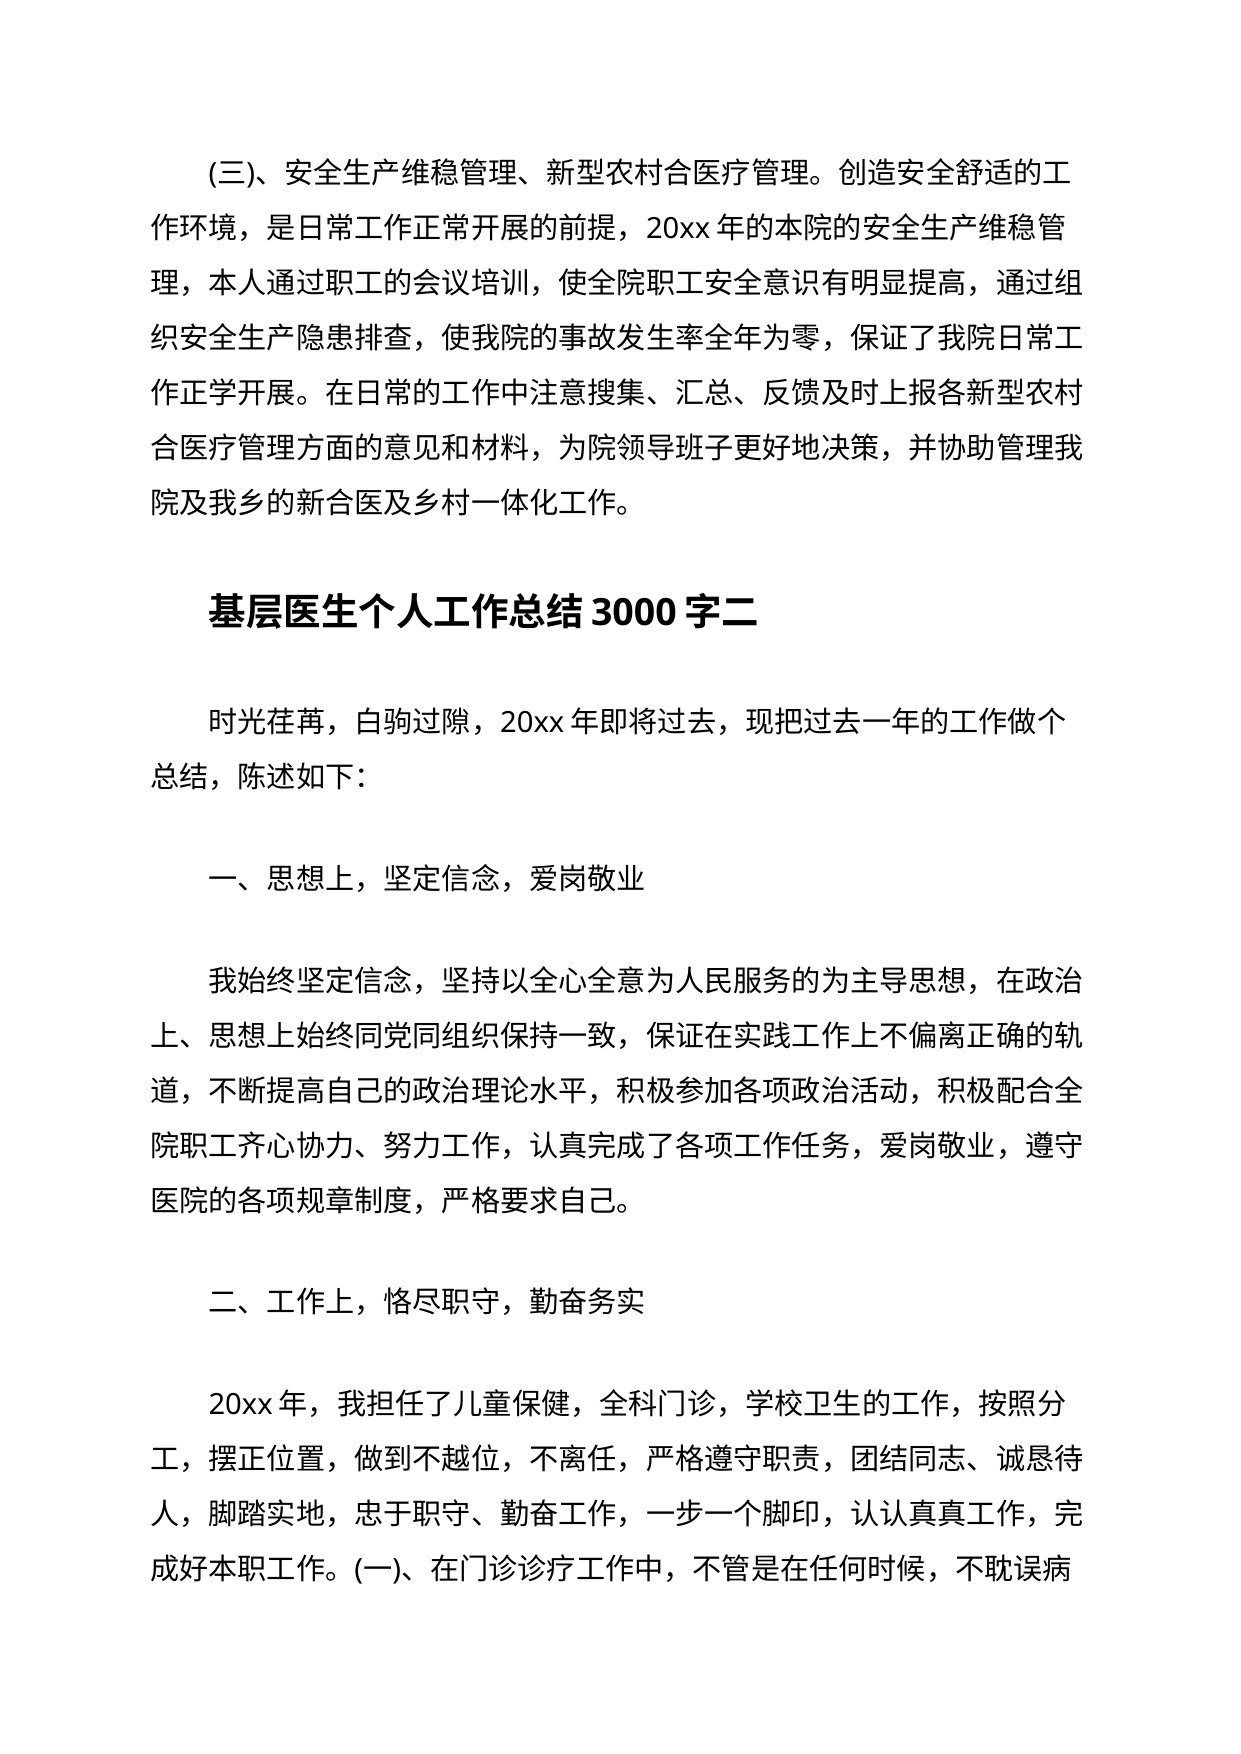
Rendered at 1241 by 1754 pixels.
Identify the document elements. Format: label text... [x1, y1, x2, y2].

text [150, 1381, 1090, 1588]
text 基层医生个人工作总结3000字二 [150, 581, 1090, 636]
text 我始终坚定信念，坚持以全心全意为人民服务的为主导思想，在政治上、思想上始终同党同组织保持一致，保证在实践工作上不偏离正确的轨道，不断提高自己的政治理论水平，积极参加各项政治活动，积极配合全院职工齐心协力、努力工作，认真完成了各项工作任务，爱岗敬业，遵守医院的各项规章制度，严格要求自己。 [150, 957, 1090, 1219]
text 二、工作上，恪尽职守，勤奋务实 [150, 1279, 1090, 1321]
text 时光荏苒，白驹过隙，20xx年即将过去，现把过去一年的工作做个总结，陈述如下： [150, 699, 1090, 796]
text (三)、安全生产维稳管理、新型农村合医疗管理。创造安全舒适的工作环境，是日常工作正常开展的前提，20xx年的本院的安全生产维稳管理，本人通过职工的会议培训，使全院职工安全意识有明显提高，通过组织安全生产隐患排查，使我院的事故发生率全年为零，保证了我院日常工作正学开展。在日常的工作中注意搜集、汇总、反馈及时上报各新型农村合医疗管理方面的意见和材料，为院领导班子更好地决策，并协助管理我院及我乡的新合医及乡村一体化工作。 [150, 150, 1090, 522]
text 一、思想上，坚定信念，爱岗敬业 [150, 856, 1090, 898]
